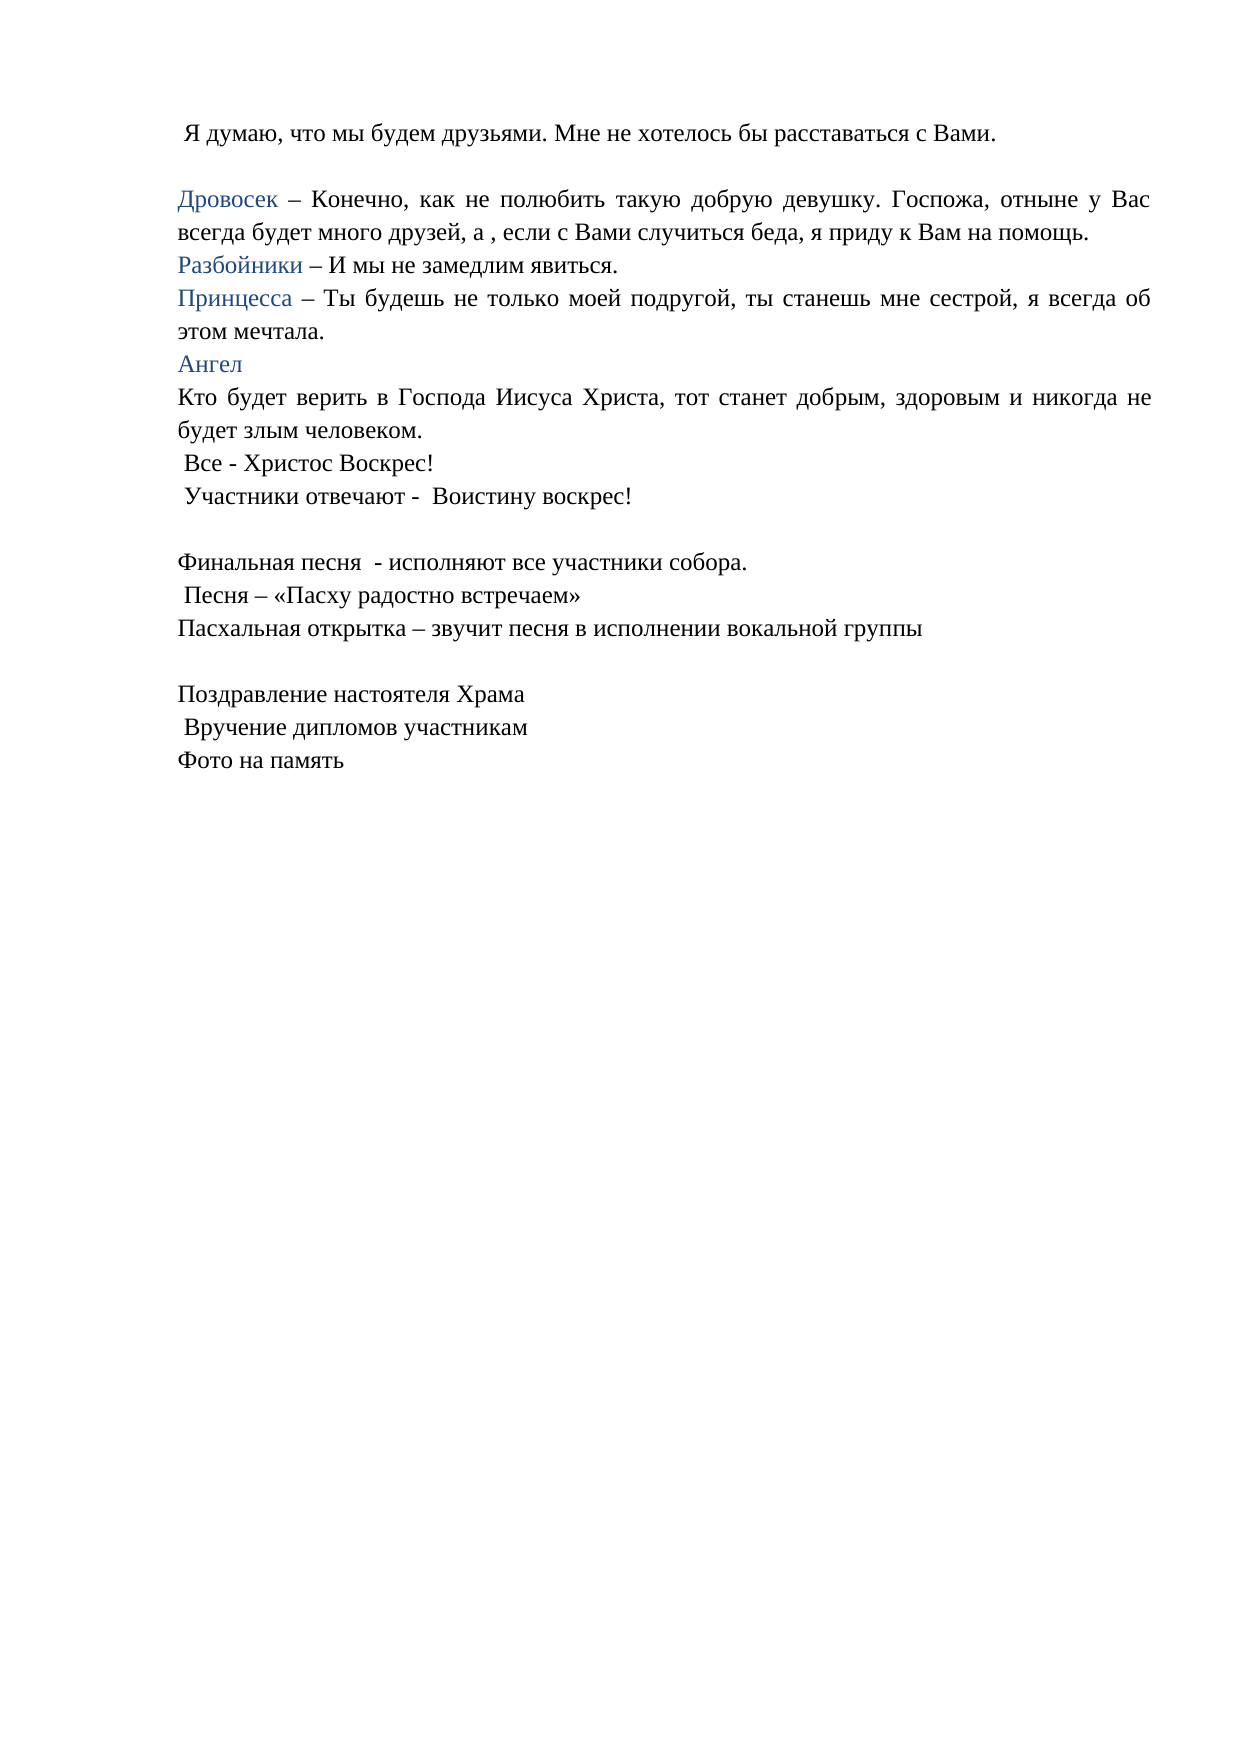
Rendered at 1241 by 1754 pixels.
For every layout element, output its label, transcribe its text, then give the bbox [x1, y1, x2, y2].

text Дровосек – Конечно, как не полюбить такую добрую девушку. Госпожа, отныне у Вас всегда будет много друзей, а , если с Вами случиться беда, я приду к Вам на помощь. [177, 184, 1152, 246]
text Все - Христос Воскрес! [177, 448, 1152, 477]
text Я думаю, что мы будем друзьями. Мне не хотелось бы расставаться с Вами. [177, 118, 1152, 147]
text Разбойники – И мы не замедлим явиться. [177, 250, 1152, 279]
text Принцесса – Ты будешь не только моей подругой, ты станешь мне сестрой, я всегда об этом мечтала. [177, 283, 1152, 345]
text Фото на память [177, 746, 1152, 774]
text Пасхальная открытка – звучит песня в исполнении вокальной группы [177, 613, 1152, 642]
text Финальная песня - исполняют все участники собора. [177, 547, 1152, 576]
text Участники отвечают - Воистину воскрес! [177, 481, 1152, 510]
text Кто будет верить в Господа Иисуса Христа, тот станет добрым, здоровым и никогда не будет злым человеком. [177, 382, 1152, 444]
text Поздравление настоятеля Храма [177, 679, 1152, 708]
text Вручение дипломов участникам [177, 712, 1152, 741]
text Песня – «Пасху радостно встречаем» [177, 580, 1152, 609]
text Ангел [177, 349, 1152, 378]
